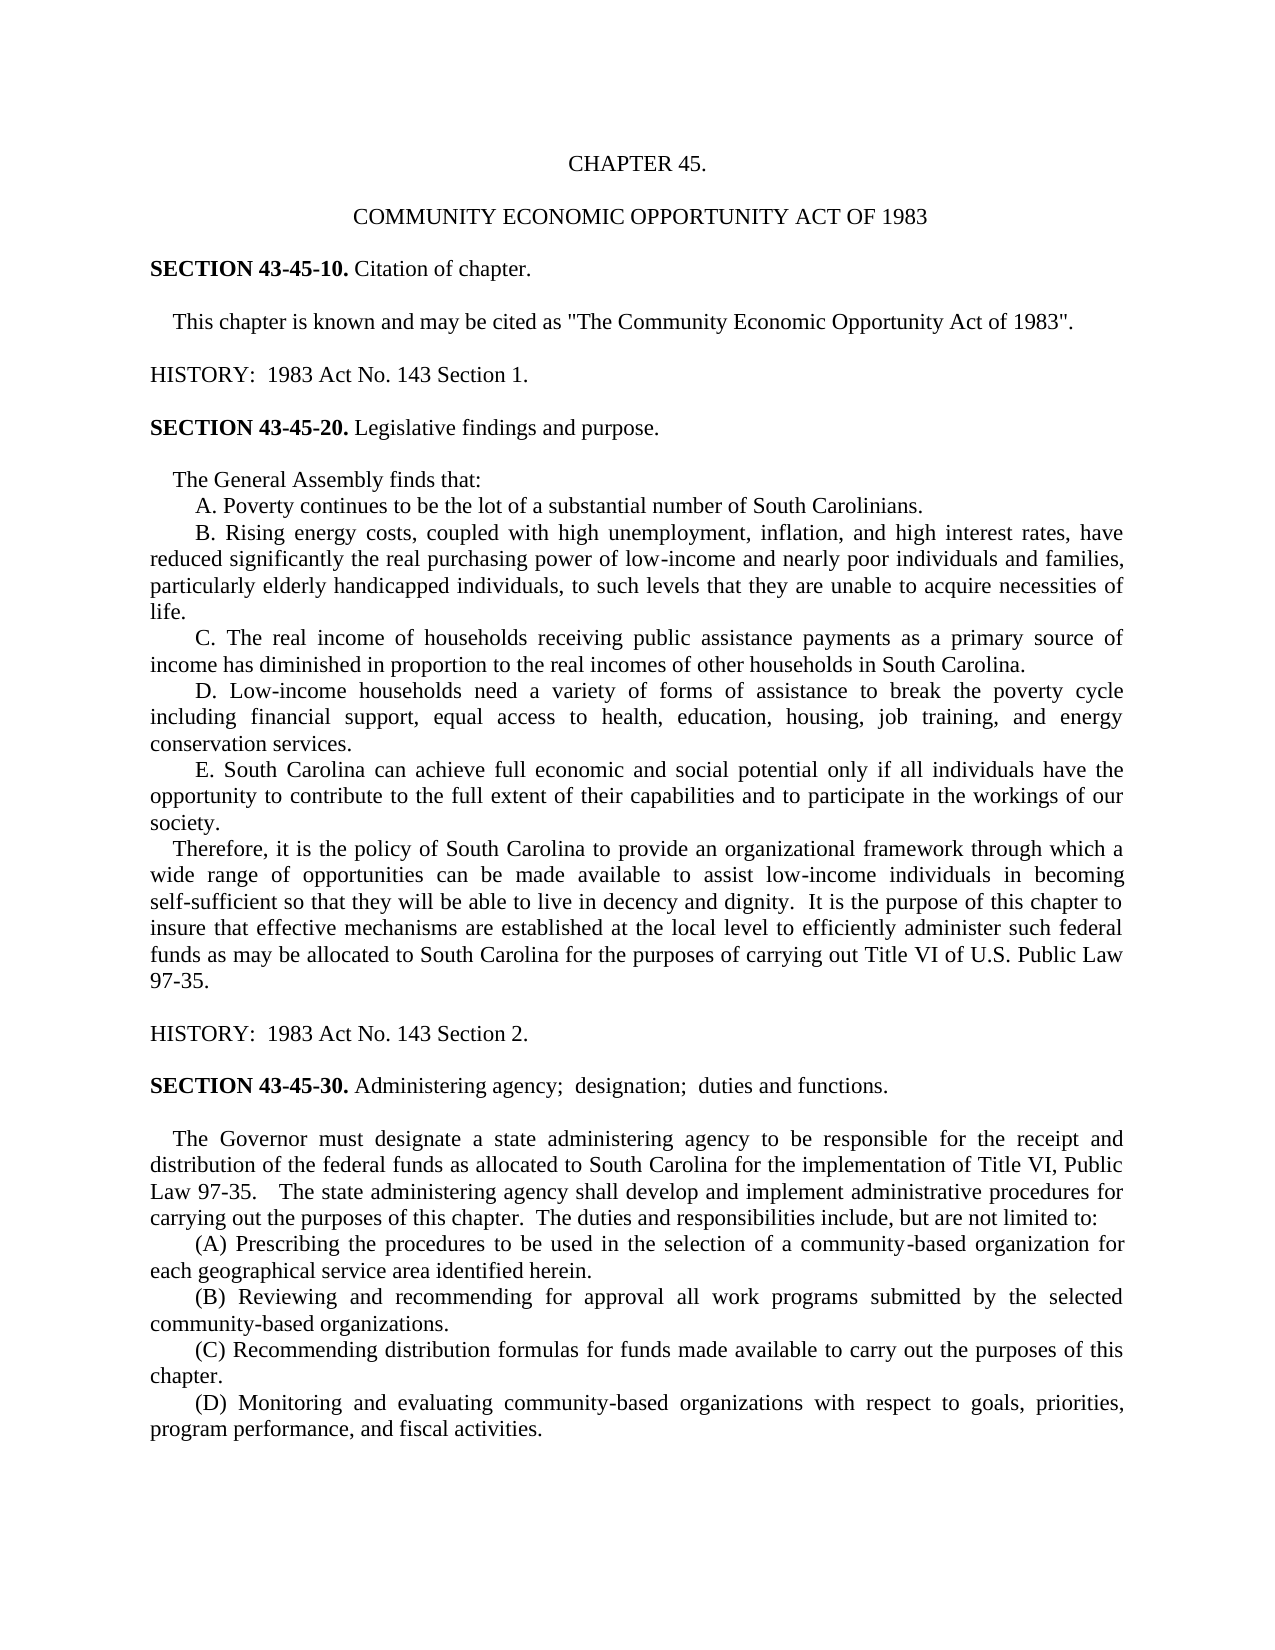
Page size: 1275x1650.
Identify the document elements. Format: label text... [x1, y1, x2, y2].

text SECTION 43-45-30. Administering agency; designation; duties and functions. [150, 1072, 1125, 1099]
text SECTION 43-45-10. Citation of chapter. [150, 255, 1125, 282]
text The Governor must designate a state administering agency to be responsible for the receipt and distribution of the federal funds as allocated to South Carolina for the implementation of Title VI, Public Law 97-35. The state administering agency shall develop and implement administrative procedures for carrying out the purposes of this chapter. The duties and responsibilities include, but are not limited to: [150, 1125, 1125, 1231]
text SECTION 43-45-20. Legislative findings and purpose. [150, 413, 1125, 440]
text A. Poverty continues to be the lot of a substantial number of South Carolinians. [150, 493, 1125, 519]
text (D) Monitoring and evaluating community-based organizations with respect to goals, priorities, program performance, and fiscal activities. [150, 1389, 1125, 1441]
text (A) Prescribing the procedures to be used in the selection of a community-based organization for each geographical service area identified herein. [150, 1231, 1125, 1283]
text B. Rising energy costs, coupled with high unemployment, inflation, and high interest rates, have reduced significantly the real purchasing power of low-income and nearly poor individuals and families, particularly elderly handicapped individuals, to such levels that they are unable to acquire necessities of life. [150, 519, 1125, 624]
text Therefore, it is the policy of South Carolina to provide an organizational framework through which a wide range of opportunities can be made available to assist low-income individuals in becoming self-sufficient so that they will be able to live in decency and dignity. It is the purpose of this chapter to insure that effective mechanisms are established at the local level to efficiently administer such federal funds as may be allocated to South Carolina for the purposes of carrying out Title VI of U.S. Public Law 97-35. [150, 835, 1125, 993]
text D. Low-income households need a variety of forms of assistance to break the poverty cycle including financial support, equal access to health, education, housing, job training, and energy conservation services. [150, 677, 1125, 756]
text This chapter is known and may be cited as "The Community Economic Opportunity Act of 1983". [150, 308, 1125, 334]
text HISTORY: 1983 Act No. 143 Section 2. [150, 1020, 1125, 1046]
text (B) Reviewing and recommending for approval all work programs submitted by the selected community-based organizations. [150, 1283, 1125, 1336]
text The General Assembly finds that: [150, 466, 1125, 493]
text (C) Recommending distribution formulas for funds made available to carry out the purposes of this chapter. [150, 1336, 1125, 1389]
text COMMUNITY ECONOMIC OPPORTUNITY ACT OF 1983 [150, 203, 1125, 229]
text CHAPTER 45. [150, 150, 1125, 176]
text E. South Carolina can achieve full economic and social potential only if all individuals have the opportunity to contribute to the full extent of their capabilities and to participate in the workings of our society. [150, 756, 1125, 835]
text C. The real income of households receiving public assistance payments as a primary source of income has diminished in proportion to the real incomes of other households in South Carolina. [150, 624, 1125, 677]
text HISTORY: 1983 Act No. 143 Section 1. [150, 361, 1125, 387]
